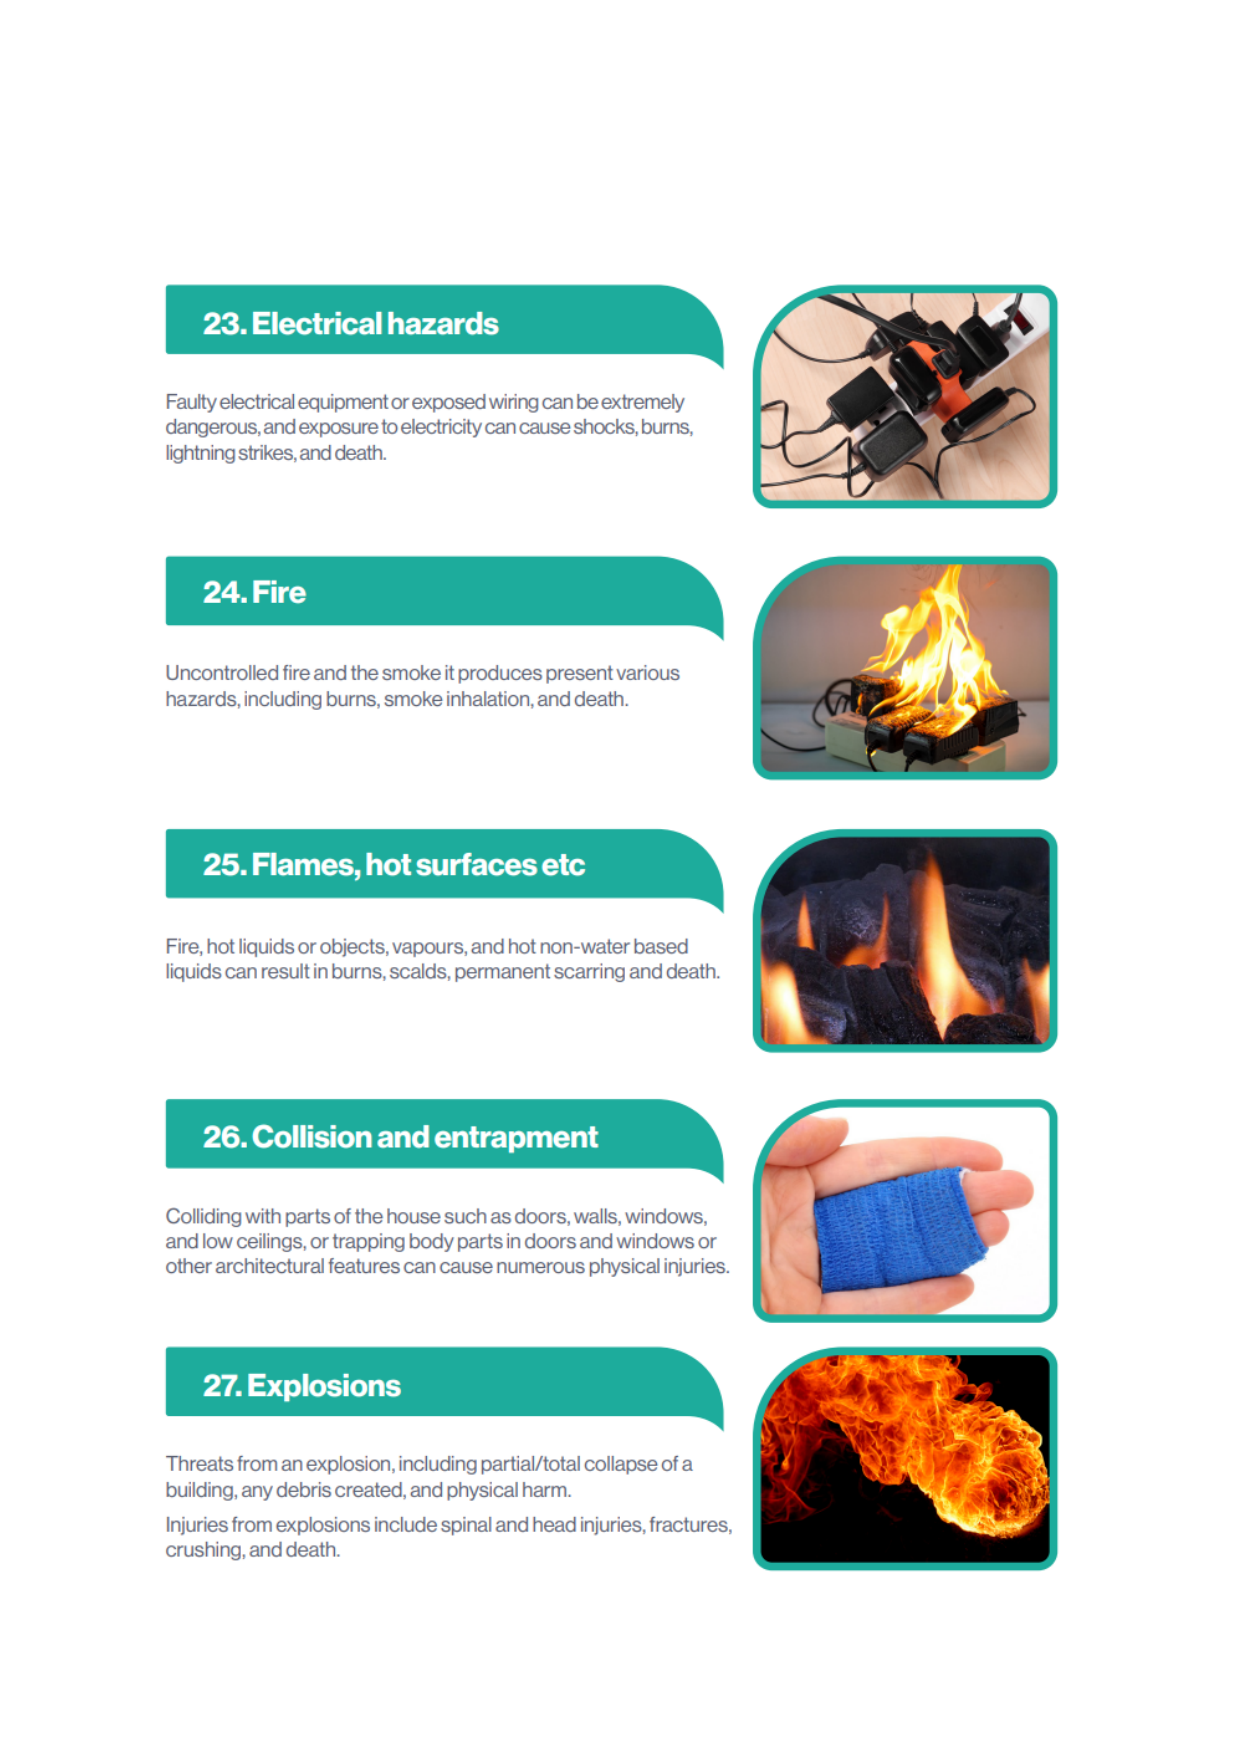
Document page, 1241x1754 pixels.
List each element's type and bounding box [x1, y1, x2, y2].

picture [150, 261, 1091, 1604]
